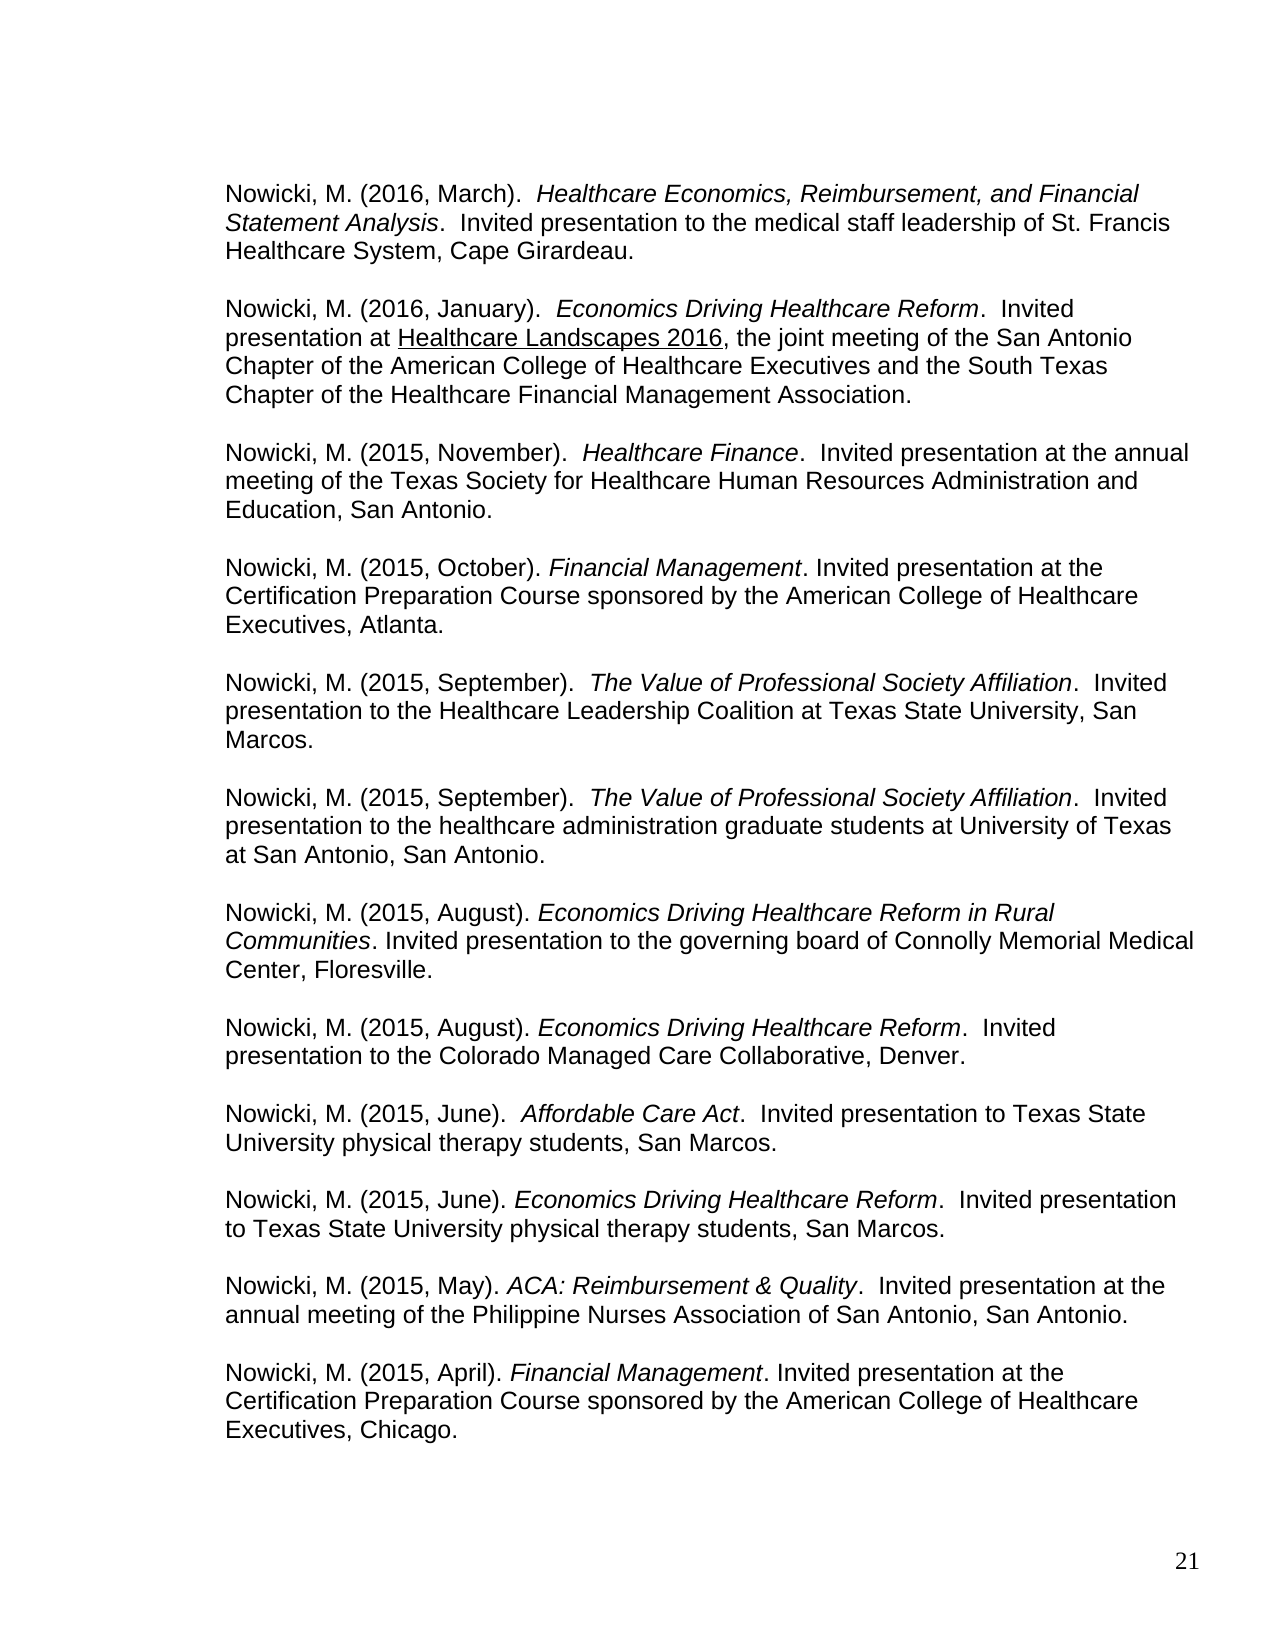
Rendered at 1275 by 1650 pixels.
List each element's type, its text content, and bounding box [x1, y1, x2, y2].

text Nowicki, M. (2015, August). Economics Driving Healthcare Reform. Invited presentation to the Colorado Managed Care Collaborative, Denver. [225, 1012, 1200, 1070]
text Nowicki, M. (2015, May). ACA: Reimbursement & Quality. Invited presentation at the annual meeting of the Philippine Nurses Association of San Antonio, San Antonio. [225, 1271, 1200, 1329]
text Nowicki, M. (2015, April). Financial Management. Invited presentation at the Certification Preparation Course sponsored by the American College of Healthcare Executives, Chicago. [225, 1357, 1200, 1444]
text Nowicki, M. (2016, March). Healthcare Economics, Reimbursement, and Financial Statement Analysis. Invited presentation to the medical staff leadership of St. Francis Healthcare System, Cape Girardeau. [225, 179, 1200, 265]
text Nowicki, M. (2015, November). Healthcare Finance. Invited presentation at the annual meeting of the Texas Society for Healthcare Human Resources Administration and Education, San Antonio. [225, 437, 1200, 524]
text Nowicki, M. (2015, October). Financial Management. Invited presentation at the Certification Preparation Course sponsored by the American College of Healthcare Executives, Atlanta. [225, 552, 1200, 639]
text Nowicki, M. (2015, June). Economics Driving Healthcare Reform. Invited presentation to Texas State University physical therapy students, San Marcos. [225, 1185, 1200, 1242]
text Nowicki, M. (2015, September). The Value of Professional Society Affiliation. Invited presentation to the healthcare administration graduate students at University of Texas at San Antonio, San Antonio. [225, 782, 1200, 869]
text Nowicki, M. (2016, January). Economics Driving Healthcare Reform. Invited presentation at Healthcare Landscapes 2016, the joint meeting of the San Antonio Chapter of the American College of Healthcare Executives and the South Texas Chapter of the Healthcare Financial Management Association. [225, 294, 1200, 409]
text Nowicki, M. (2015, September). The Value of Professional Society Affiliation. Invited presentation to the Healthcare Leadership Coalition at Texas State University, San Marcos. [225, 667, 1200, 754]
text Nowicki, M. (2015, June). Affordable Care Act. Invited presentation to Texas State University physical therapy students, San Marcos. [225, 1099, 1200, 1156]
text Nowicki, M. (2015, August). Economics Driving Healthcare Reform in Rural Communities. Invited presentation to the governing board of Connolly Memorial Medical Center, Floresville. [225, 897, 1200, 984]
